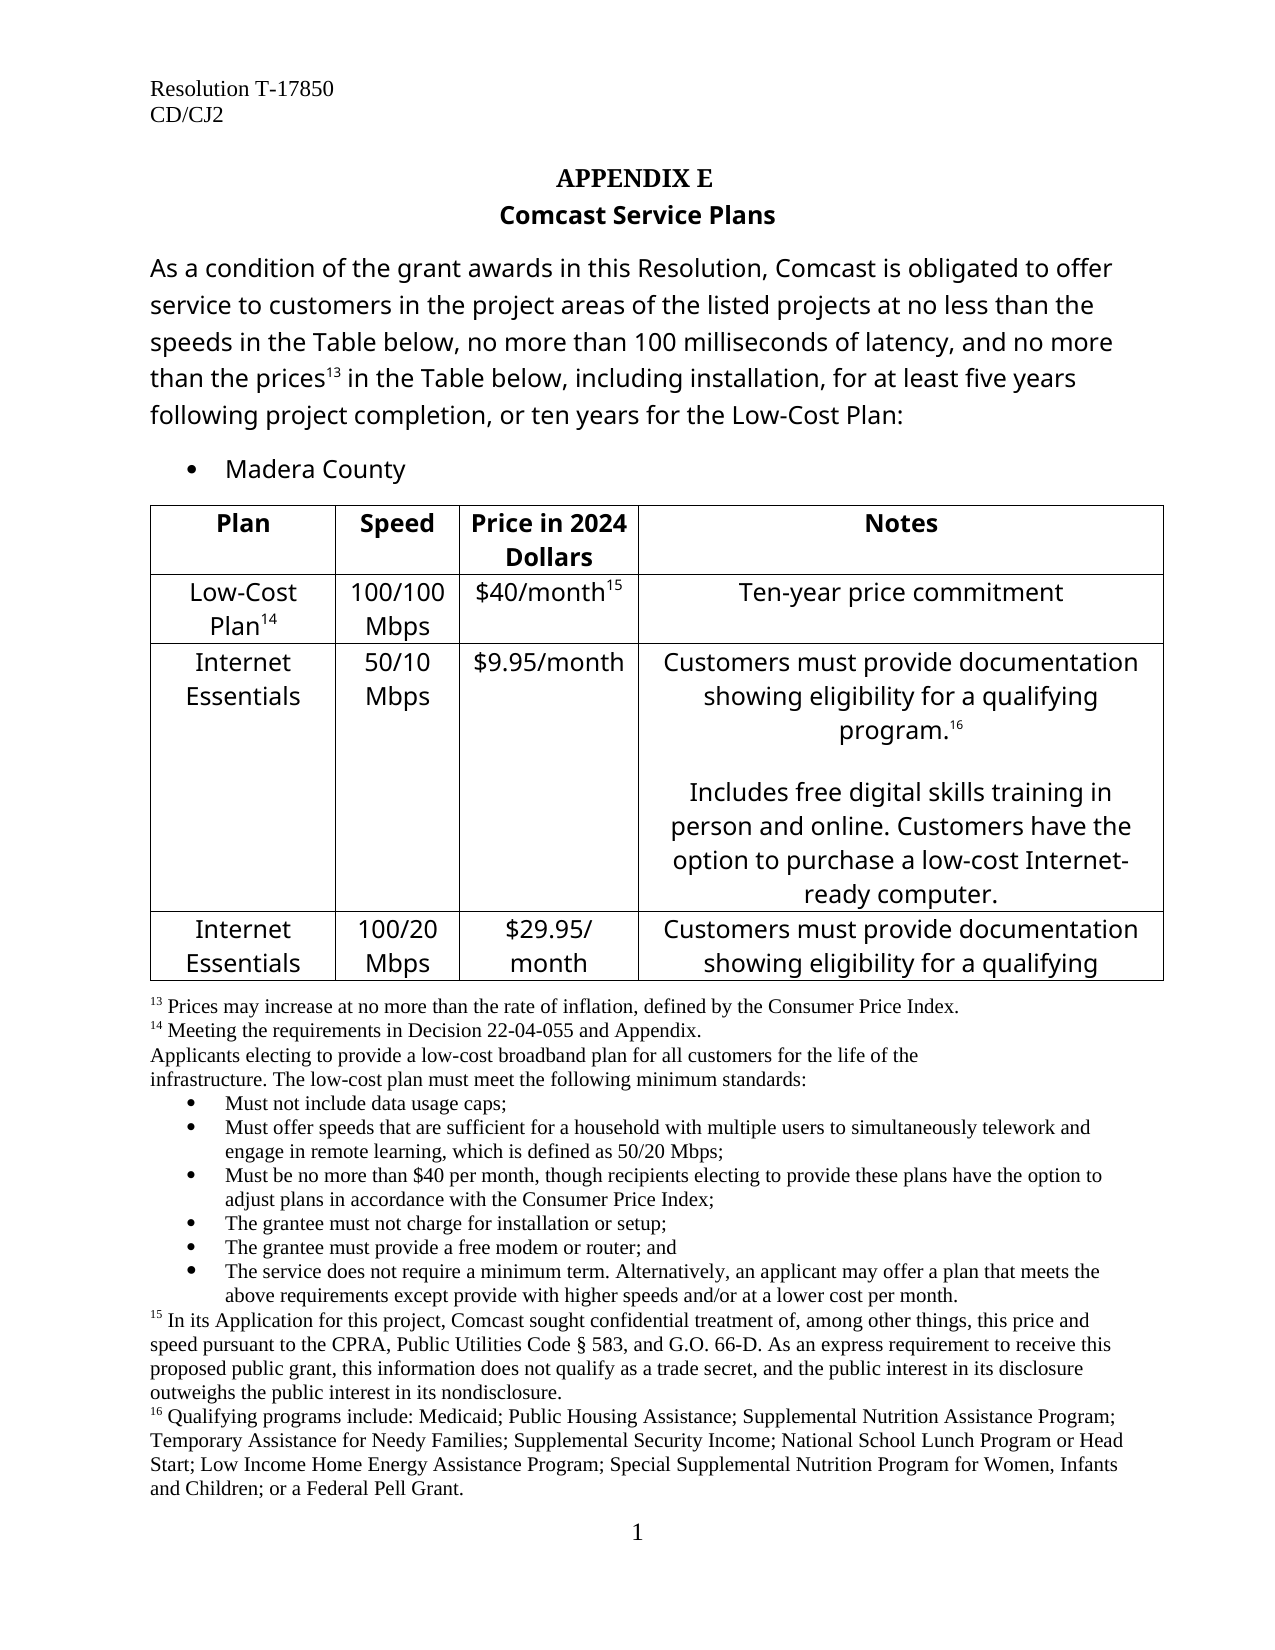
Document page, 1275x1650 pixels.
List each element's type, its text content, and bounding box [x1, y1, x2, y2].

table_cell Low-Cost Plan [151, 575, 335, 643]
text As a condition of the grant awards in this Resolution, Comcast is obligated to offer service to customers in the project areas of the listed projects at no less than the speeds in the Table below, no more than 100 milliseconds of latency, and no more than the prices in the Table below, including installation, for at least five years following project completion, or ten years for the Low-Cost Plan: [150, 251, 1125, 432]
table_header Price in 2024 Dollars [460, 506, 638, 574]
table_cell $40/month [460, 575, 638, 643]
table_cell Customers must provide documentation showing eligibility for a qualifying program. Includes free digital skills training in person and online. Customers have the option to purchase a low-cost Internet-ready computer. [639, 644, 1163, 911]
table_cell $29.95/month [460, 912, 638, 980]
table_cell 100/20 Mbps [336, 912, 459, 980]
table_cell Internet Essentials Plus [151, 912, 335, 980]
table_cell 100/100 Mbps [336, 575, 459, 643]
table_cell Ten-year price commitment [639, 575, 1163, 643]
list Madera County [187, 451, 1125, 485]
text Comcast Service Plans [150, 197, 1125, 231]
table_header Notes [639, 506, 1163, 574]
table_cell Customers must provide documentation showing eligibility for a qualifying program. Includes free digital skills training in person and online. Customers have the option to purchase a low-cost Internet-ready computer. [639, 912, 1163, 980]
table_header Plan [151, 506, 335, 574]
table_cell 50/10 Mbps [336, 644, 459, 911]
table_cell $9.95/month [460, 644, 638, 911]
table_header Speed [336, 506, 459, 574]
table_cell Internet Essentials [151, 644, 335, 911]
